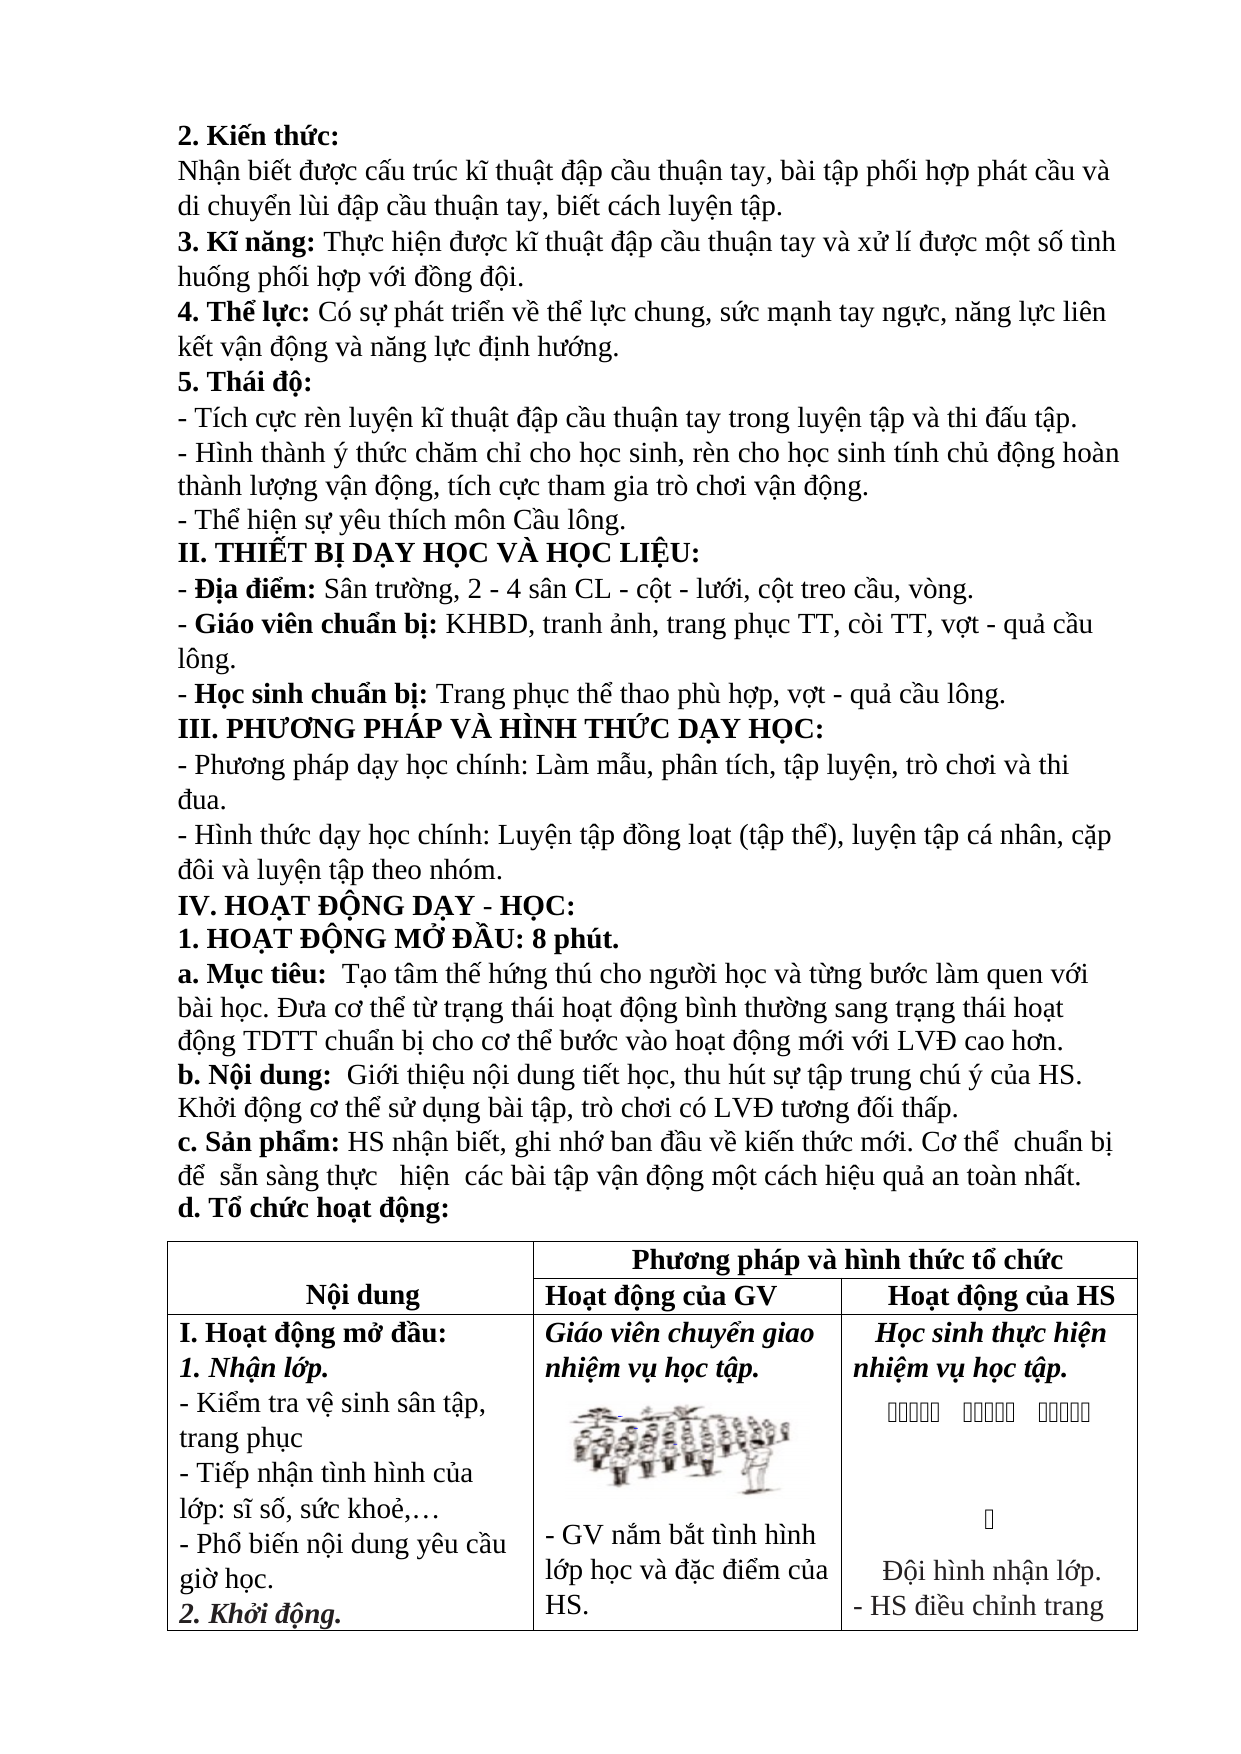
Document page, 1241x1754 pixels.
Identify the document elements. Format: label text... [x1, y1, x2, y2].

text 1. HOẠT ĐỘNG MỞ ĐẦU: 8 phút. [177, 921, 1122, 955]
text - Hình thức dạy học chính: Luyện tập đồng loạt (tập thể), luyện tập cá nhân, cặp đôi và luyện tập theo nhóm. [177, 817, 1122, 886]
picture [565, 1401, 810, 1499]
text - Học sinh chuẩn bị: Trang phục thể thao phù hợp, vợt - quả cầu lông. [177, 676, 1122, 710]
text a. Mục tiêu: Tạo tâm thế hứng thú cho người học và từng bước làm quen với bài học. Đưa cơ thể từ trạng thái hoạt động bình thường sang trạng thái hoạt động TDTT chuẩn bị cho cơ thể bước vào hoạt động mới với LVĐ cao hơn. b. Nội dung: Giới thiệu nội dung tiết học, thu hút sự tập trung chú ý của HS. Khởi động cơ thể sử dụng bài tập, trò chơi có LVĐ tương đối thấp. c. Sản phẩm: HS nhận biết, ghi nhớ ban đầu về kiến thức mới. Cơ thể chuẩn bị để sẵn sàng thực hiện các bài tập vận động một cách hiệu quả an toàn nhất. [177, 956, 1122, 1191]
table_header Nội dung [168, 1242, 533, 1314]
text - Thể hiện sự yêu thích môn Cầu lông. [177, 502, 1122, 536]
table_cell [168, 1315, 533, 1630]
text - Địa điểm: Sân trường, 2 - 4 sân CL - cột - lưới, cột treo cầu, vòng. [177, 571, 1122, 604]
text - Giáo viên chuẩn bị: KHBD, tranh ảnh, trang phục TT, còi TT, vợt - quả cầu lông. [177, 606, 1122, 675]
table_cell Hoạt động của HS [842, 1279, 1137, 1314]
text II. THIẾT BỊ DẠY HỌC VÀ HỌC LIỆU: [177, 536, 1122, 569]
text - Hình thành ý thức chăm chỉ cho học sinh, rèn cho học sinh tính chủ động hoàn thành lượng vận động, tích cực tham gia trò chơi vận động. [177, 435, 1122, 502]
text d. Tổ chức hoạt động: [177, 1191, 1122, 1224]
text - Tích cực rèn luyện kĩ thuật đập cầu thuận tay trong luyện tập và thi đấu tập. [177, 400, 1122, 433]
text IV. HOẠT ĐỘNG DẠY - HỌC: [177, 888, 1122, 921]
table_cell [842, 1315, 1137, 1630]
text 2. Kiến thức: [177, 118, 1122, 152]
text 5. Thái độ: [177, 364, 1122, 398]
table_cell Hoạt động của GV [534, 1279, 841, 1314]
text - Phương pháp dạy học chính: Làm mẫu, phân tích, tập luyện, trò chơi và thi đua. [177, 747, 1122, 816]
table_header Phương pháp và hình thức tổ chức [534, 1242, 1137, 1277]
text Nhận biết được cấu trúc kĩ thuật đập cầu thuận tay, bài tập phối hợp phát cầu và di chuyển lùi đập cầu thuận tay, biết cách luyện tập. 3. Kĩ năng: Thực hiện được kĩ thuật đập cầu thuận tay và xử lí được một số tình huống phối hợp với đồng đội. 4. Thể lực: Có sự phát triển về thể lực chung, sức mạnh tay ngực, năng lực liên kết vận động và năng lực định hướng. [177, 153, 1122, 363]
text III. PHƯƠNG PHÁP VÀ HÌNH THỨC DẠY HỌC: [177, 712, 1122, 745]
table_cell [534, 1315, 841, 1630]
